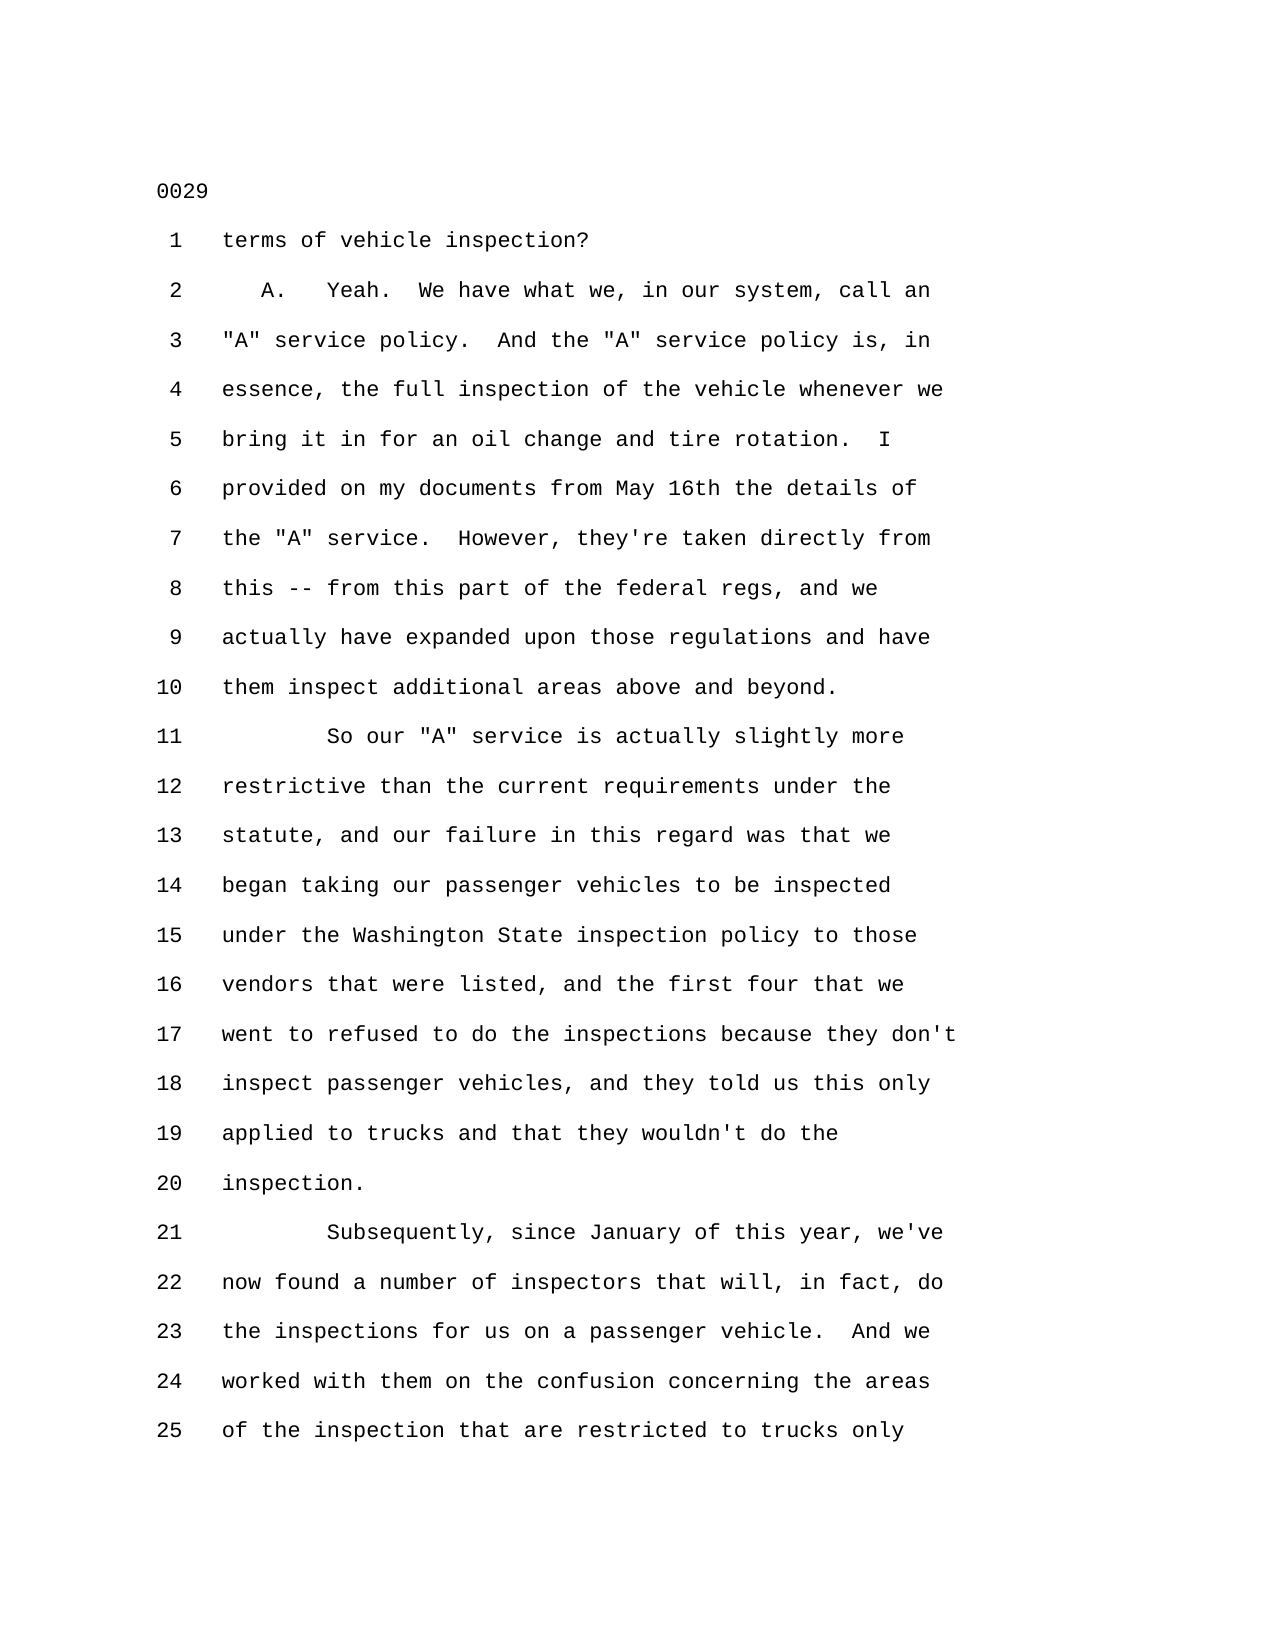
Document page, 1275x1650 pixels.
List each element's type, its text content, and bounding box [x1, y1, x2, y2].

text 19 applied to trucks and that they wouldn't do the [156, 1122, 1119, 1147]
text 1 terms of vehicle inspection? [156, 229, 1119, 254]
text 16 vendors that were listed, and the first four that we [156, 973, 1119, 998]
text 9 actually have expanded upon those regulations and have [156, 626, 1119, 651]
text 17 went to refused to do the inspections because they don't [156, 1023, 1119, 1048]
text 18 inspect passenger vehicles, and they told us this only [156, 1072, 1119, 1097]
text 22 now found a number of inspectors that will, in fact, do [156, 1271, 1119, 1296]
text 25 of the inspection that are restricted to trucks only [156, 1419, 1119, 1444]
text 3 "A" service policy. And the "A" service policy is, in [156, 329, 1119, 353]
text 6 provided on my documents from May 16th the details of [156, 477, 1119, 502]
text 4 essence, the full inspection of the vehicle whenever we [156, 378, 1119, 403]
text 21 Subsequently, since January of this year, we've [156, 1221, 1119, 1246]
text 11 So our "A" service is actually slightly more [156, 725, 1119, 750]
text 23 the inspections for us on a passenger vehicle. And we [156, 1320, 1119, 1345]
text 7 the "A" service. However, they're taken directly from [156, 527, 1119, 552]
text 2 A. Yeah. We have what we, in our system, call an [156, 279, 1119, 304]
text 24 worked with them on the confusion concerning the areas [156, 1370, 1119, 1395]
text 10 them inspect additional areas above and beyond. [156, 676, 1119, 701]
text 20 inspection. [156, 1172, 1119, 1196]
text 13 statute, and our failure in this regard was that we [156, 824, 1119, 849]
text 5 bring it in for an oil change and tire rotation. I [156, 428, 1119, 453]
text 15 under the Washington State inspection policy to those [156, 924, 1119, 948]
text 8 this -- from this part of the federal regs, and we [156, 577, 1119, 601]
text 14 began taking our passenger vehicles to be inspected [156, 874, 1119, 899]
text 0029 [156, 180, 1119, 205]
text 12 restrictive than the current requirements under the [156, 775, 1119, 800]
